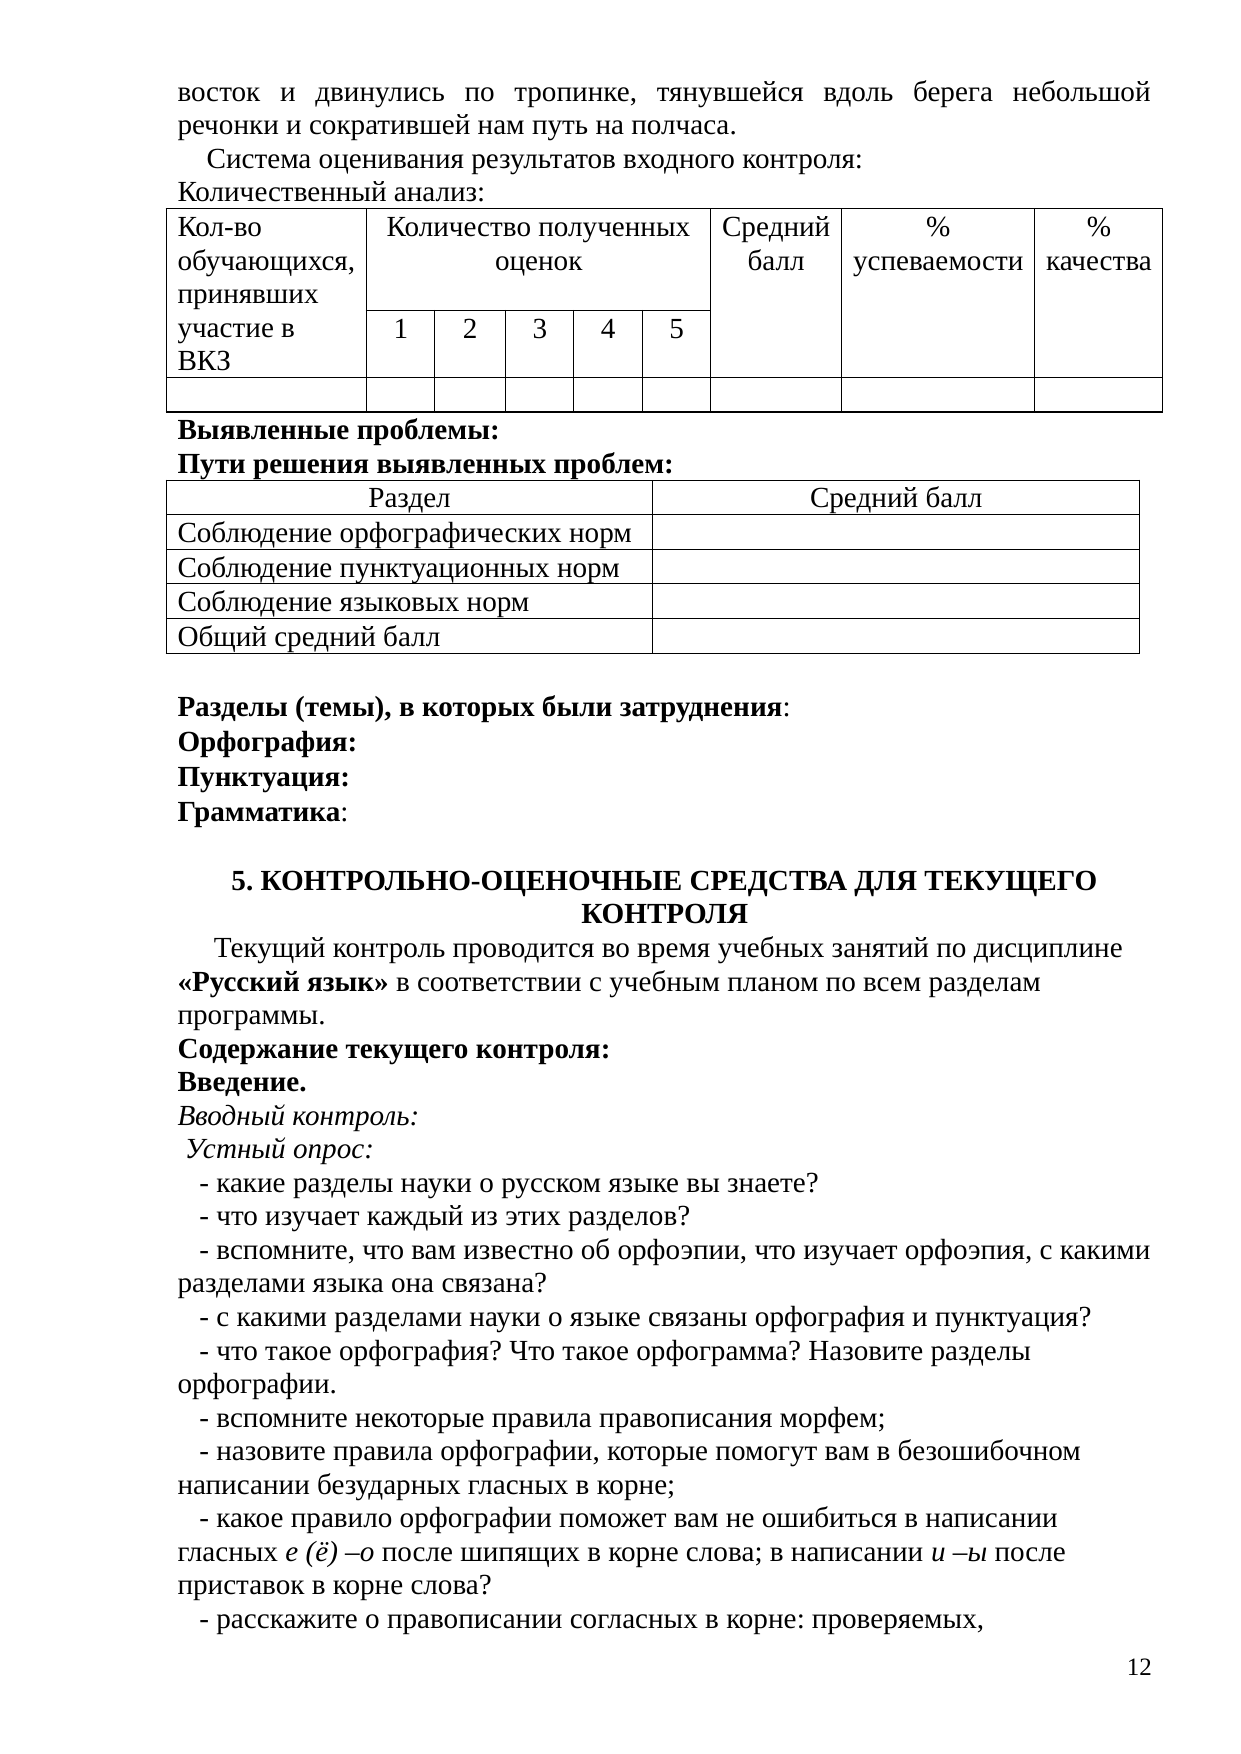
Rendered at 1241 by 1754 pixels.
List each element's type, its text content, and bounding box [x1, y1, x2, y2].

table_cell [367, 378, 434, 411]
text Введение. [177, 1064, 1152, 1098]
table_cell [653, 550, 1139, 583]
table_cell [435, 378, 505, 411]
table_cell [653, 619, 1139, 652]
table_cell [842, 378, 1034, 411]
table_cell Соблюдение орфографических норм [167, 515, 652, 549]
text Система оценивания результатов входного контроля: [177, 141, 1152, 174]
table_cell 4 [574, 311, 642, 377]
text Разделы (темы), в которых были затруднения: [177, 689, 1152, 722]
text 5. КОНТРОЛЬНО-ОЦЕНОЧНЫЕ СРЕДСТВА ДЛЯ ТЕКУЩЕГО КОНТРОЛЯ [177, 863, 1152, 930]
table_cell Соблюдение пунктуационных норм [167, 550, 652, 583]
table_header Раздел [167, 481, 652, 514]
text Вводный контроль: [177, 1098, 1152, 1131]
table_cell [711, 378, 841, 411]
table_cell 3 [506, 311, 573, 377]
table_cell [653, 584, 1139, 618]
table_header Кол-во обучающихся, принявших участие в ВКЗ [167, 209, 366, 377]
text Пунктуация: [177, 759, 1152, 793]
table_header Количество полученных оценок [367, 209, 710, 310]
table_cell [506, 378, 573, 411]
table_header % успеваемости [842, 209, 1034, 377]
text - с какими разделами науки о языке связаны орфография и пунктуация? [177, 1299, 1152, 1333]
table_cell 1 [367, 311, 434, 377]
table_cell [574, 378, 642, 411]
text Устный опрос: [177, 1131, 1152, 1165]
table_cell 2 [435, 311, 505, 377]
text Содержание текущего контроля: [177, 1031, 1152, 1064]
text Количественный анализ: [177, 174, 1152, 208]
table_cell Соблюдение языковых норм [167, 584, 652, 618]
table_header % качества [1035, 209, 1162, 377]
text - какое правило орфографии поможет вам не ошибиться в написании гласных е (ё) –о после шипящих в корне слова; в написании и –ы после приставок в корне слова? [177, 1500, 1152, 1601]
table_cell Общий средний балл [167, 619, 652, 652]
table_cell [167, 378, 366, 411]
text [177, 1601, 1152, 1634]
text Пути решения выявленных проблем: [177, 446, 1152, 479]
text - что такое орфография? Что такое орфограмма? Назовите разделы орфографии. [177, 1333, 1152, 1400]
text Текущий контроль проводится во время учебных занятий по дисциплине «Русский язык» в соответствии с учебным планом по всем разделам программы. [177, 930, 1152, 1031]
text - вспомните, что вам известно об орфоэпии, что изучает орфоэпия, с какими разделами языка она связана? [177, 1232, 1152, 1299]
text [177, 74, 1152, 141]
table_header Средний балл [711, 209, 841, 377]
table_cell [653, 515, 1139, 549]
table_cell [1035, 378, 1162, 411]
text Грамматика: [177, 794, 1152, 828]
text - вспомните некоторые правила правописания морфем; [177, 1400, 1152, 1433]
text - что изучает каждый из этих разделов? [177, 1198, 1152, 1232]
table_cell 5 [643, 311, 710, 377]
table_cell [643, 378, 710, 411]
table_header Средний балл [653, 481, 1139, 514]
text Выявленные проблемы: [177, 413, 1152, 446]
text - назовите правила орфографии, которые помогут вам в безошибочном написании безударных гласных в корне; [177, 1433, 1152, 1500]
text - какие разделы науки о русском языке вы знаете? [177, 1165, 1152, 1198]
text Орфография: [177, 724, 1152, 757]
